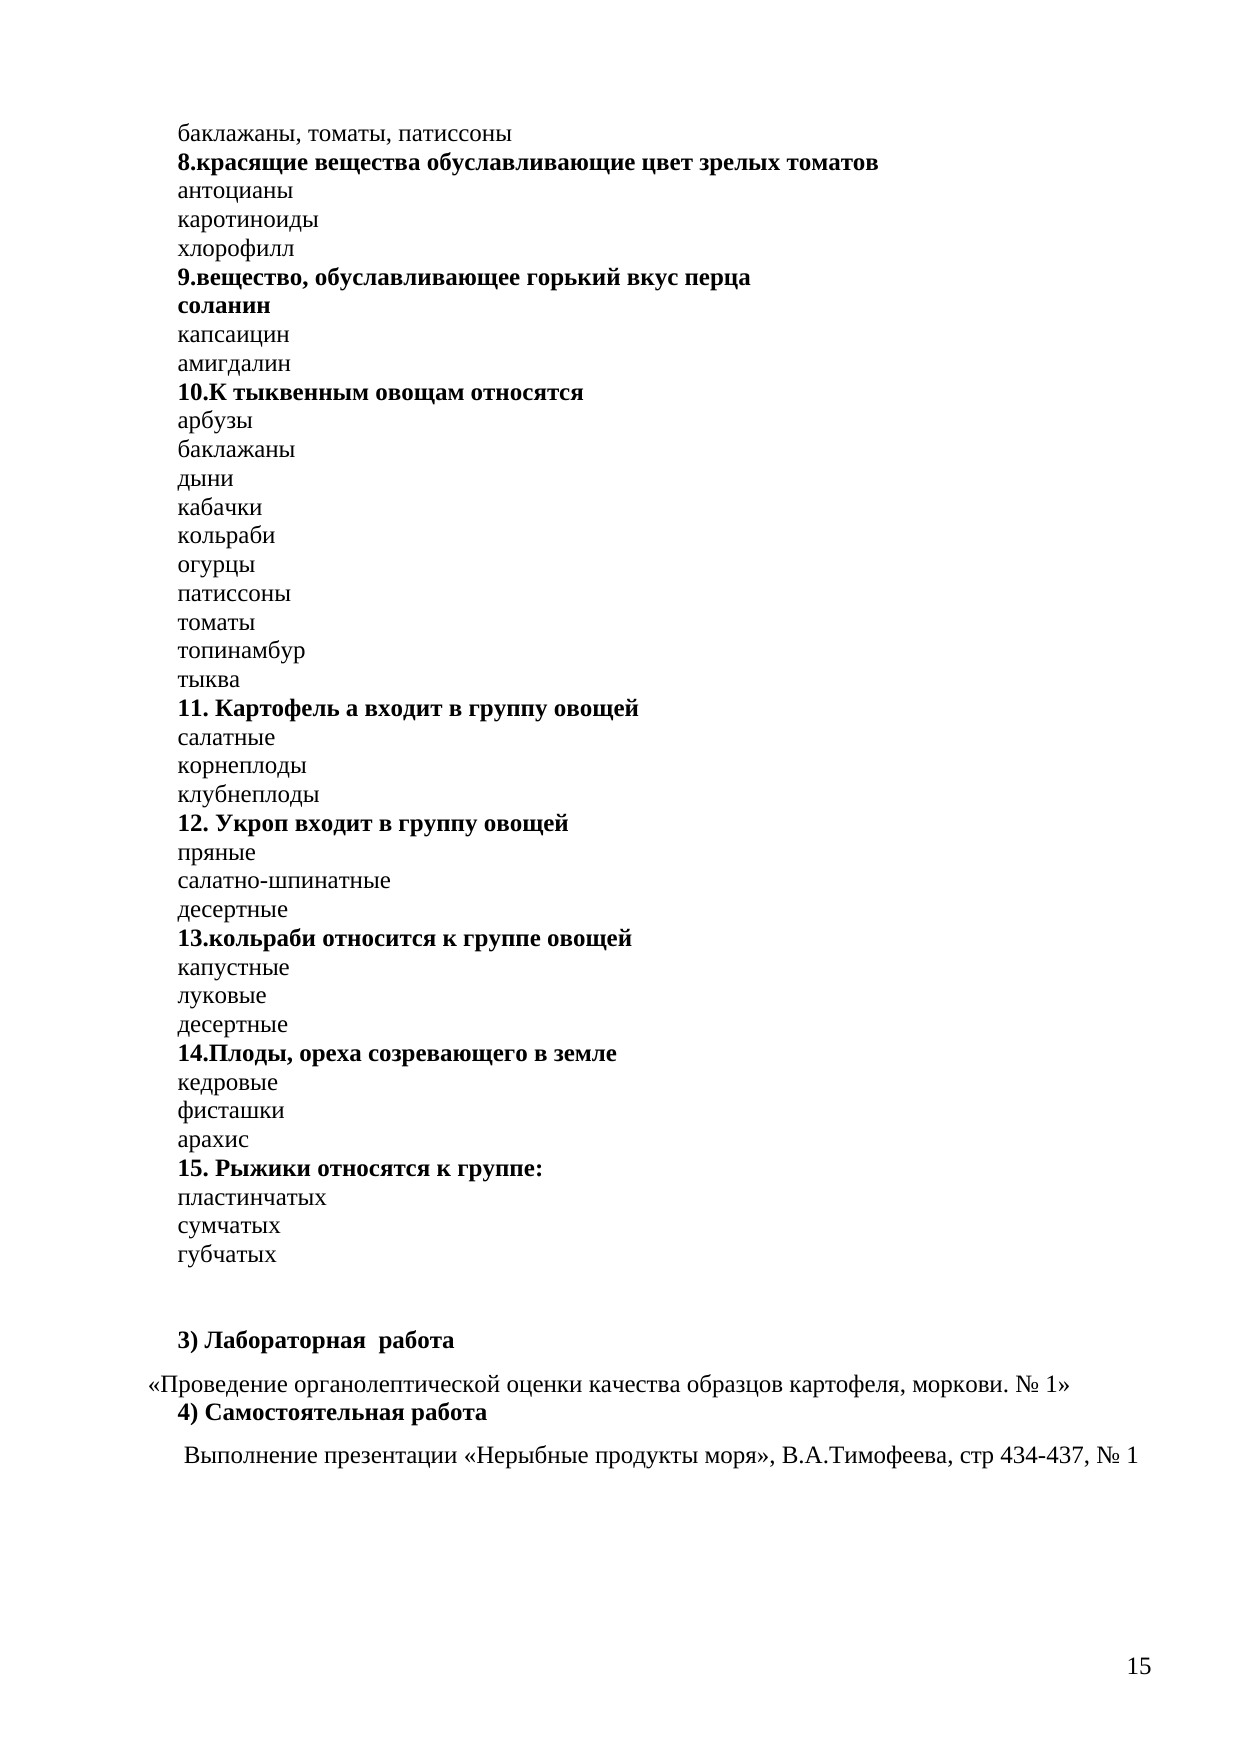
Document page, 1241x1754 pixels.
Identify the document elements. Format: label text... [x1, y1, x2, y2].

text баклажаны [177, 434, 1152, 463]
text клубнеплоды [177, 779, 1152, 808]
text фисташки [177, 1096, 1152, 1124]
text каротиноиды [177, 204, 1152, 233]
text арахис [177, 1124, 1152, 1153]
text губчатых [177, 1239, 1152, 1268]
text салатные [177, 722, 1152, 751]
text Выполнение презентации «Нерыбные продукты моря», В.А.Тимофеева, стр 434-437, № 1 [177, 1441, 1152, 1469]
text капустные [177, 952, 1152, 981]
text амигдалин [177, 348, 1152, 377]
text луковые [177, 981, 1152, 1009]
text капсаицин [177, 319, 1152, 348]
text корнеплоды [177, 751, 1152, 779]
text 13.кольраби относится к группе овощей [177, 923, 1152, 952]
text баклажаны, томаты, патиссоны [177, 118, 1152, 147]
text антоцианы [177, 176, 1152, 204]
text кольраби [177, 521, 1152, 549]
text 4) Самостоятельная работа [177, 1397, 1152, 1426]
text 14.Плоды, ореха созревающего в земле [177, 1038, 1152, 1067]
text «Проведение органолептической оценки качества образцов картофеля, моркови. № 1» [103, 1369, 1196, 1397]
text арбузы [177, 406, 1152, 434]
text кедровые [177, 1067, 1152, 1096]
text сумчатых [177, 1211, 1152, 1239]
text салатно-шпинатные [177, 866, 1152, 894]
text 12. Укроп входит в группу овощей [177, 808, 1152, 837]
text 9.вещество, обуславливающее горький вкус перца [177, 262, 1152, 291]
text десертные [177, 894, 1152, 923]
text 10.К тыквенным овощам относятся [177, 377, 1152, 406]
text патиссоны [177, 578, 1152, 607]
text 11. Картофель а входит в группу овощей [177, 693, 1152, 722]
text кабачки [177, 492, 1152, 521]
text соланин [177, 291, 1152, 319]
text дыни [177, 463, 1152, 492]
text 3) Лабораторная работа [177, 1326, 1152, 1354]
text тыква [177, 664, 1152, 693]
text хлорофилл [177, 233, 1152, 262]
text десертные [177, 1009, 1152, 1038]
text томаты [177, 607, 1152, 636]
text 15. Рыжики относятся к группе: [177, 1153, 1152, 1182]
text пластинчатых [177, 1182, 1152, 1211]
text пряные [177, 837, 1152, 866]
text топинамбур [177, 636, 1152, 664]
text 8.красящие вещества обуславливающие цвет зрелых томатов [177, 147, 1152, 176]
text огурцы [177, 549, 1152, 578]
